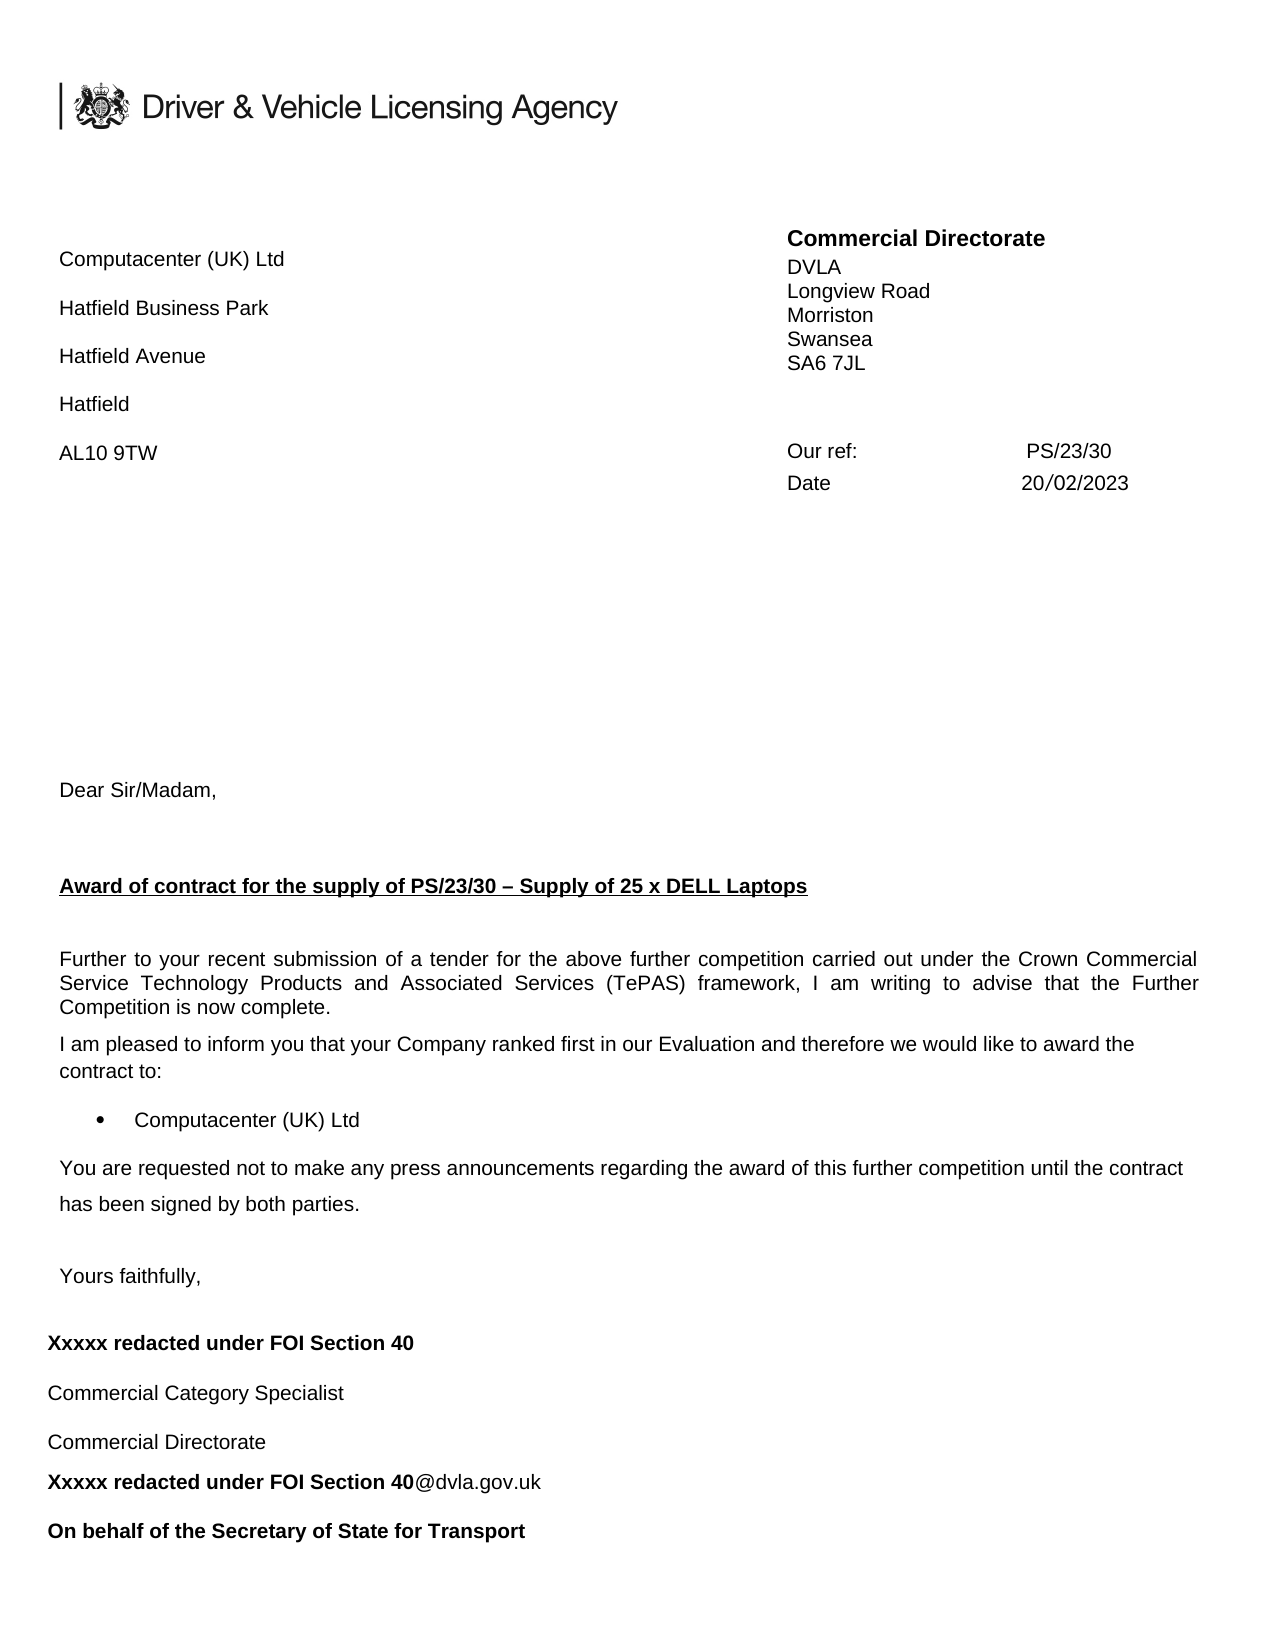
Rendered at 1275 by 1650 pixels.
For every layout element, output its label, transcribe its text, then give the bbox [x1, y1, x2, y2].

table_cell Commercial Category Specialist [48, 1380, 650, 1430]
list Award of contract for the supply of PS/23/30 – Supply of 25 x DELL Laptops [59, 874, 1200, 898]
picture [0, 0, 636, 147]
table_header [753, 199, 1222, 778]
text You are requested not to make any press announcements regarding the award of this further competition until the contract has been signed by both parties. [59, 1156, 1200, 1216]
table_header Computacenter (UK) Ltd Hatfield Business Park Hatfield Avenue Hatfield AL10 9TW [11, 199, 753, 778]
list Further to your recent submission of a tender for the above further competition carried out under the Crown Commercial Service Technology Products and Associated Services (TePAS) framework, I am writing to advise that the Further Competition is now complete. [59, 947, 1200, 1019]
text Yours faithfully, [59, 1264, 1107, 1288]
text I am pleased to inform you that your Company ranked first in our Evaluation and therefore we would like to award the contract to: [59, 1032, 1174, 1083]
table_cell Commercial Directorate [48, 1430, 650, 1470]
table_cell Xxxxx redacted under FOI Section 40@dvla.gov.uk On behalf of the Secretary of State for Transport [48, 1470, 650, 1568]
list Computacenter (UK) Ltd [97, 1107, 1174, 1132]
text Dear Sir/Madam, [59, 778, 1174, 802]
table_header Xxxxx redacted under FOI Section 40 [48, 1331, 650, 1380]
